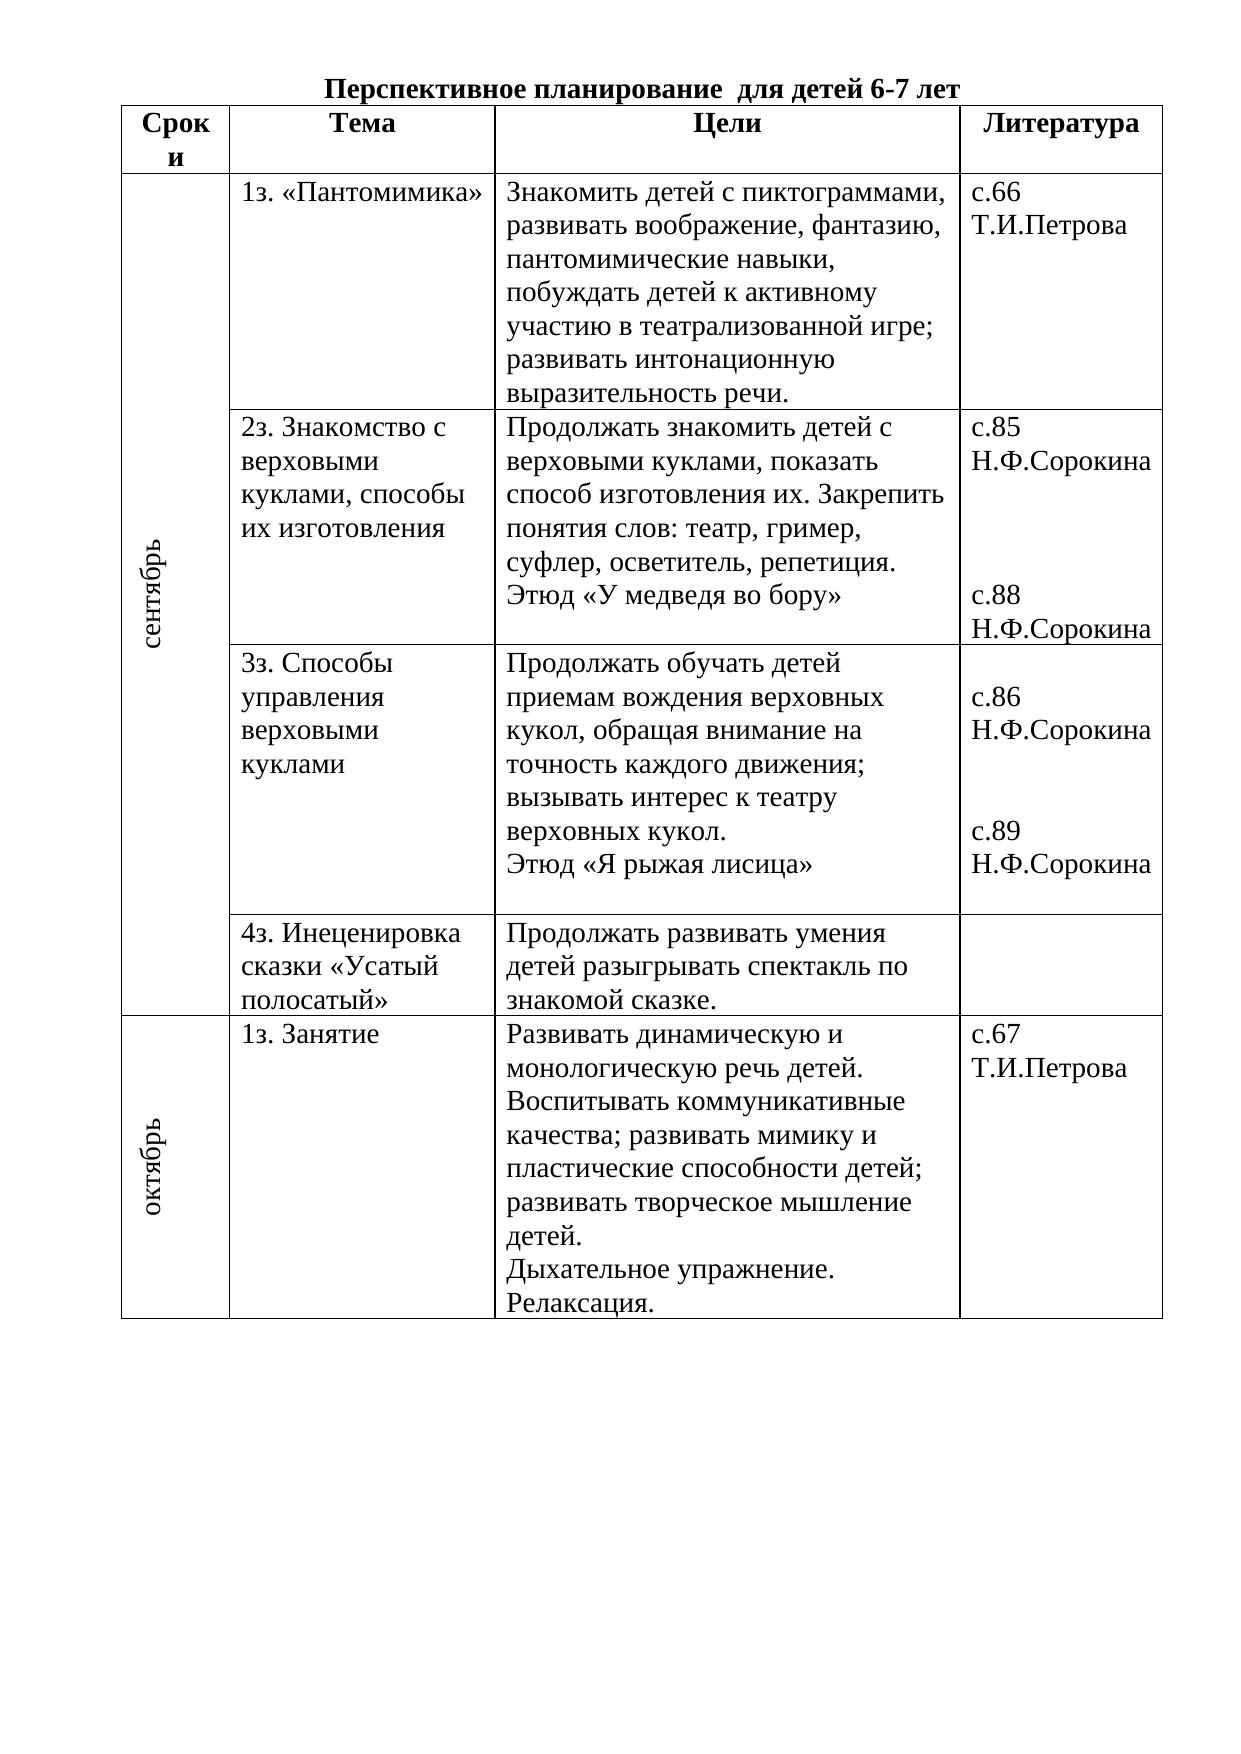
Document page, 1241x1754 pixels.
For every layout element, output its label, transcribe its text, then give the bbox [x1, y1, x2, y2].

table_header Литература [961, 106, 1162, 173]
table_cell Продолжать развивать умения детей разыгрывать спектакль по знакомой сказке. [496, 915, 959, 1015]
table_cell сентябрь [122, 174, 229, 1015]
table_cell 1з. «Пантомимика» [230, 174, 494, 408]
table_cell с.85 Н.Ф.Сорокина с.88 Н.Ф.Сорокина [961, 410, 1162, 644]
table_header Тема [230, 106, 494, 173]
table_cell с.66 Т.И.Петрова [961, 174, 1162, 408]
table_cell с.67 Т.И.Петрова [961, 1016, 1162, 1318]
table_cell Развивать динамическую и монологическую речь детей. Воспитывать коммуникативные качества; развивать мимику и пластические способности детей; развивать творческое мышление детей. Дыхательное упражнение. Релаксация. [496, 1016, 959, 1318]
table_cell октябрь [122, 1016, 229, 1318]
text Перспективное планирование для детей 6-7 лет [133, 71, 1152, 104]
table_header Цели [496, 106, 959, 173]
table_cell с.86 Н.Ф.Сорокина с.89 Н.Ф.Сорокина [961, 645, 1162, 914]
table_cell 2з. Знакомство с верховыми куклами, способы их изготовления [230, 410, 494, 644]
table_header Сроки [122, 106, 229, 173]
table_cell [961, 915, 1162, 1015]
table_cell 3з. Способы управления верховыми куклами [230, 645, 494, 914]
table_cell Продолжать знакомить детей с верховыми куклами, показать способ изготовления их. Закрепить понятия слов: театр, гример, суфлер, осветитель, репетиция. Этюд «У медведя во бору» [496, 410, 959, 644]
table_cell Знакомить детей с пиктограммами, развивать воображение, фантазию, пантомимические навыки, побуждать детей к активному участию в театрализованной игре; развивать интонационную выразительность речи. [496, 174, 959, 408]
table_cell Продолжать обучать детей приемам вождения верховных кукол, обращая внимание на точность каждого движения; вызывать интерес к театру верховных кукол. Этюд «Я рыжая лисица» [496, 645, 959, 914]
table_cell 4з. Инеценировка сказки «Усатый полосатый» [230, 915, 494, 1015]
table_cell 1з. Занятие [230, 1016, 494, 1318]
